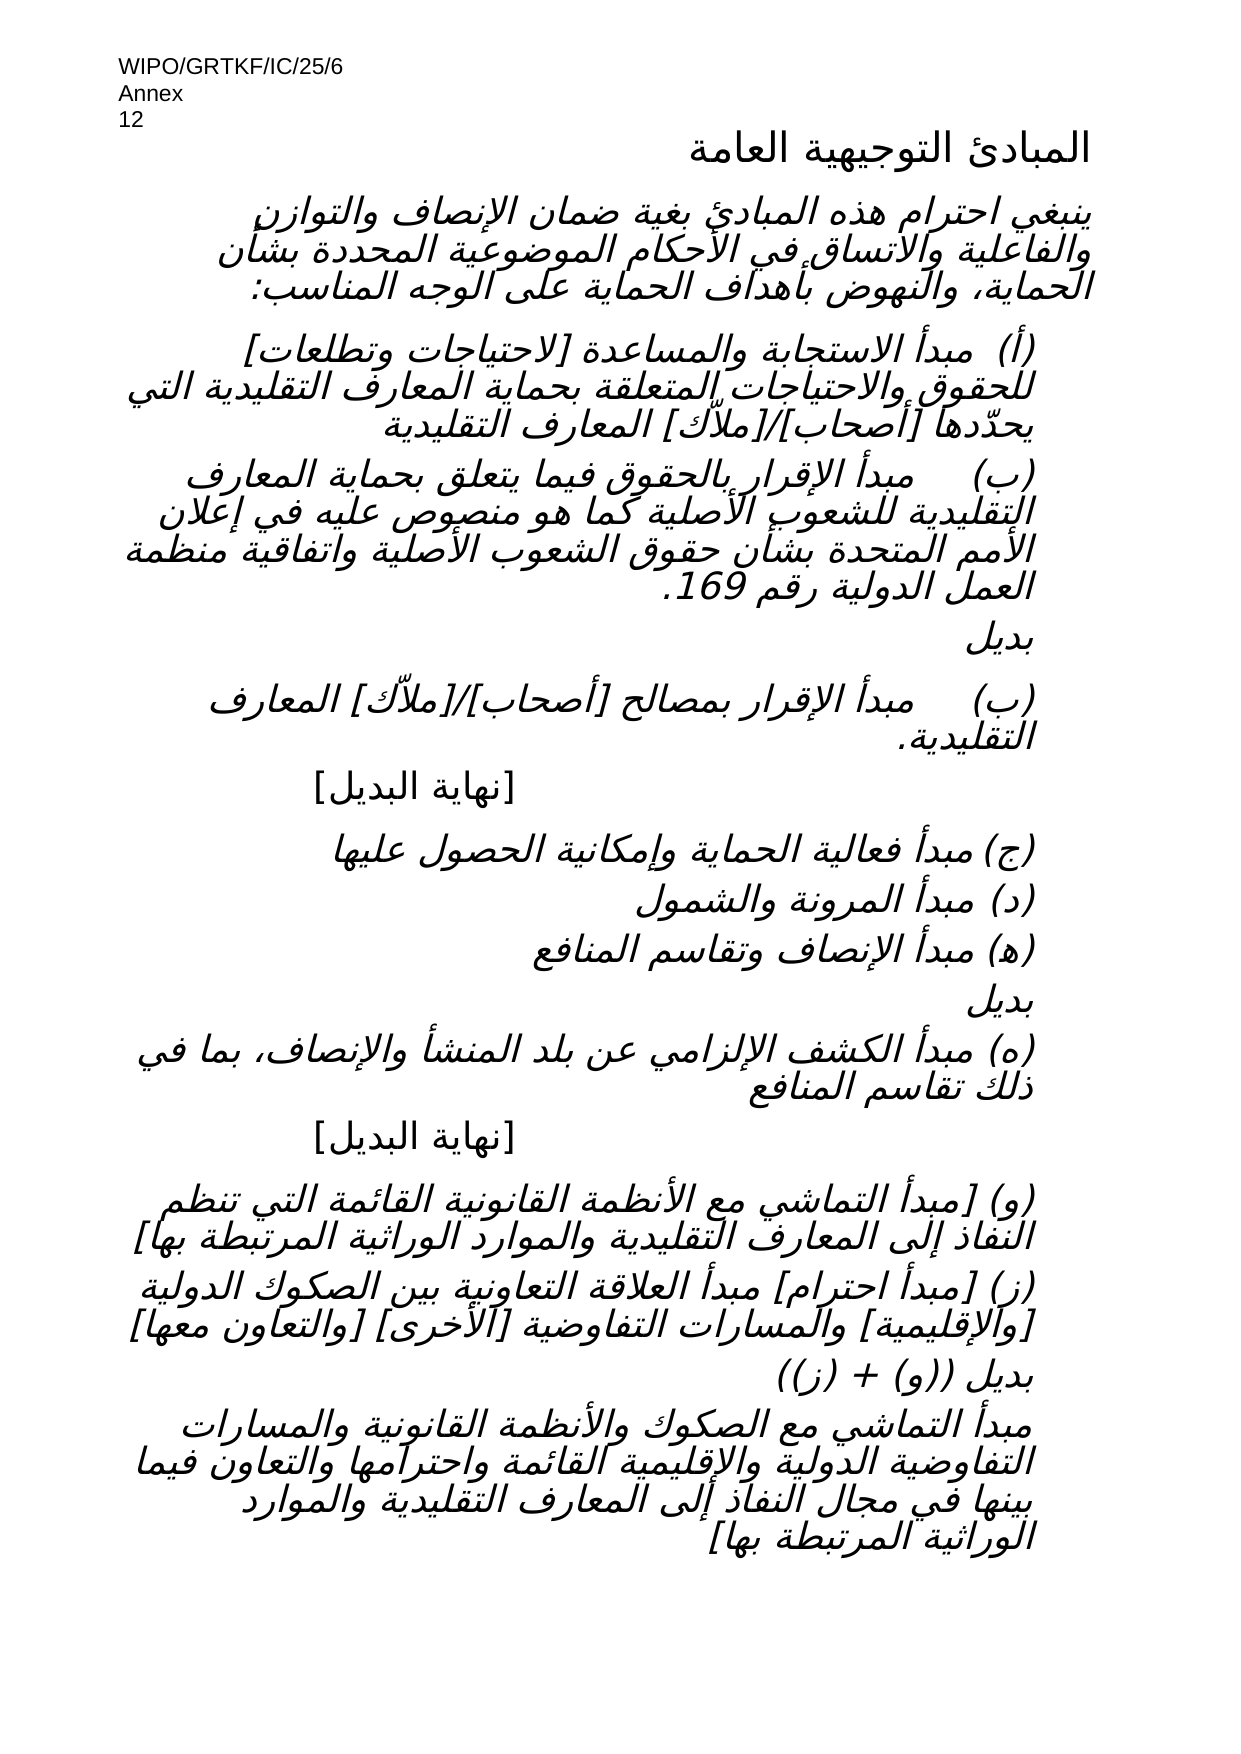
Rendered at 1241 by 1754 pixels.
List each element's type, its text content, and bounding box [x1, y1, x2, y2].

text المبادئ التوجيهية العامة [907, 132, 1092, 170]
text (ج) مبدأ فعالية الحماية وإمكانية الحصول عليها [118, 832, 1033, 870]
text بديل ((و) + (ز)) [118, 1357, 1033, 1395]
text ينبغي احترام هذه المبادئ بغية ضمان الإنصاف والتوازن والفاعلية والاتساق في الأحكام الموضوعية المحددة بشأن الحماية، والنهوض بأهداف الحماية على الوجه المناسب: [118, 195, 1092, 307]
text (ب) مبدأ الإقرار بالحقوق فيما يتعلق بحماية المعارف التقليدية للشعوب الأصلية كما هو منصوص عليه في إعلان الأمم المتحدة بشأن حقوق الشعوب الأصلية واتفاقية منظمة العمل الدولية رقم 169. [118, 457, 1033, 607]
text [نهاية البديل] [118, 770, 479, 807]
text (د) مبدأ المرونة والشمول [118, 882, 1033, 920]
text (ﻫ) مبدأ الإنصاف وتقاسم المنافع [118, 932, 1033, 970]
text (أ) مبدأ الاستجابة والمساعدة [لاحتياجات وتطلعات] للحقوق والاحتياجات المتعلقة بحماية المعارف التقليدية التي يحدّدها [أصحاب]/[ملاّك] المعارف التقليدية [118, 332, 1033, 445]
text (ز) [مبدأ احترام] مبدأ العلاقة التعاونية بين الصكوك الدولية [والإقليمية] والمسارات التفاوضية [الأخرى] [والتعاون معها] [118, 1270, 1033, 1345]
text مبدأ التماشي مع الصكوك والأنظمة القانونية والمسارات التفاوضية الدولية والإقليمية القائمة واحترامها والتعاون فيما بينها في مجال النفاذ إلى المعارف التقليدية والموارد الوراثية المرتبطة بها] [118, 1407, 1033, 1557]
text بديل [118, 982, 1033, 1020]
text المبادئ التوجيهية العامة [118, 132, 935, 170]
text بديل [118, 620, 1033, 657]
text [نهاية البديل] [469, 1120, 516, 1157]
text (و) [مبدأ التماشي مع الأنظمة القانونية القائمة التي تنظم النفاذ إلى المعارف التقليدية والموارد الوراثية المرتبطة بها] [118, 1182, 1033, 1257]
text (ه) مبدأ الكشف الإلزامي عن بلد المنشأ والإنصاف، بما في ذلك تقاسم المنافع [118, 1032, 1033, 1107]
text [نهاية البديل] [118, 1120, 479, 1157]
text (ب) مبدأ الإقرار بمصالح [أصحاب]/[ملاّك] المعارف التقليدية. [118, 682, 1033, 757]
text [نهاية البديل] [469, 770, 516, 807]
